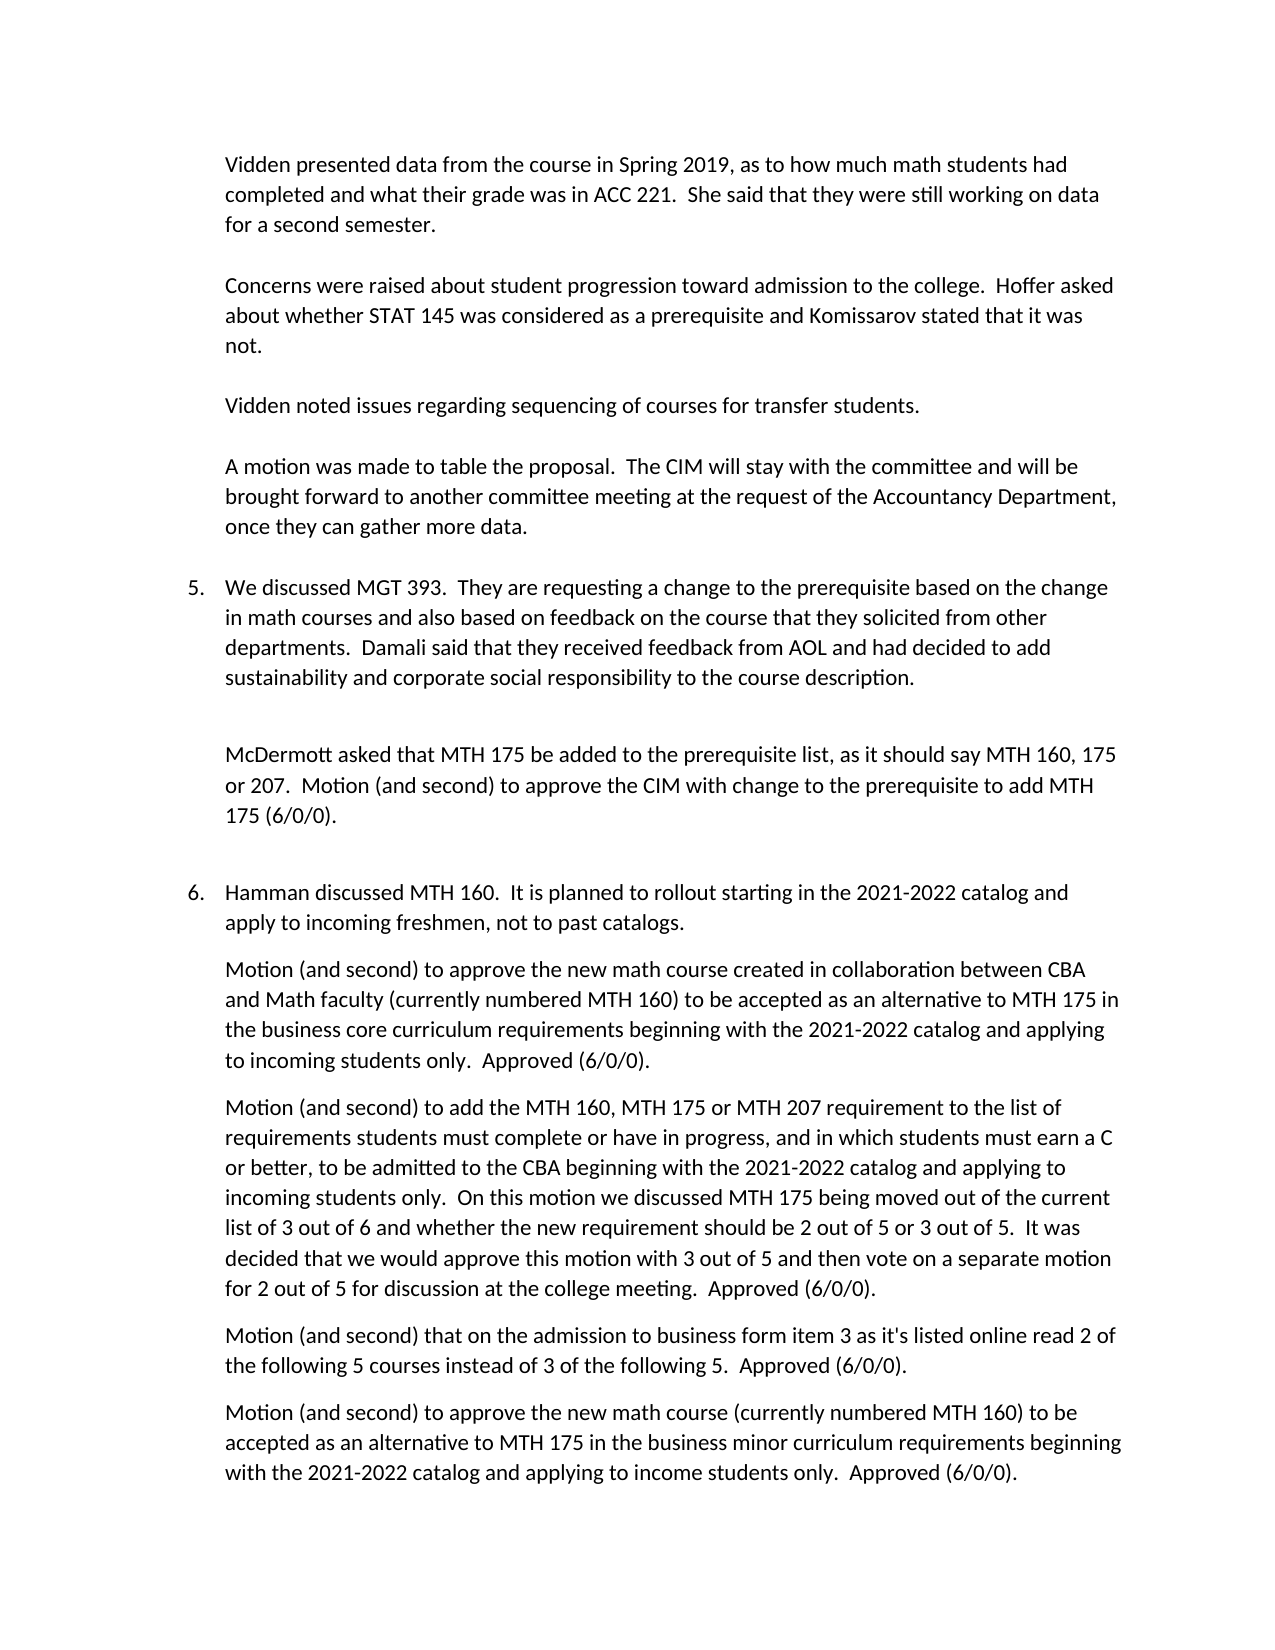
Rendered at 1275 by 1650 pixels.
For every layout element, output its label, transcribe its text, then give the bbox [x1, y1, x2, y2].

list Hamman discussed MTH 160. It is planned to rollout starting in the 2021-2022 catalog and apply to incoming freshmen, not to past catalogs. [187, 878, 1125, 936]
list Concerns were raised about student progression toward admission to the college. Hoffer asked about whether STAT 145 was considered as a prerequisite and Komissarov stated that it was not. [225, 271, 1125, 359]
text McDermott asked that MTH 175 be added to the prerequisite list, as it should say MTH 160, 175 or 207. Motion (and second) to approve the CIM with change to the prerequisite to add MTH 175 (6/0/0). [225, 741, 1125, 829]
text Motion (and second) to add the MTH 160, MTH 175 or MTH 207 requirement to the list of requirements students must complete or have in progress, and in which students must earn a C or better, to be admitted to the CBA beginning with the 2021-2022 catalog and applying to incoming students only. On this motion we discussed MTH 175 being moved out of the current list of 3 out of 6 and whether the new requirement should be 2 out of 5 or 3 out of 5. It was decided that we would approve this motion with 3 out of 5 and then vote on a separate motion for 2 out of 5 for discussion at the college meeting. Approved (6/0/0). [225, 1093, 1125, 1302]
text Motion (and second) that on the admission to business form item 3 as it's listed online read 2 of the following 5 courses instead of 3 of the following 5. Approved (6/0/0). [225, 1321, 1125, 1379]
list Vidden noted issues regarding sequencing of courses for transfer students. [225, 392, 1125, 420]
list A motion was made to table the proposal. The CIM will stay with the committee and will be brought forward to another committee meeting at the request of the Accountancy Department, once they can gather more data. [225, 452, 1125, 541]
text Motion (and second) to approve the new math course (currently numbered MTH 160) to be accepted as an alternative to MTH 175 in the business minor curriculum requirements beginning with the 2021-2022 catalog and applying to income students only. Approved (6/0/0). [225, 1398, 1125, 1486]
text Motion (and second) to approve the new math course created in collaboration between CBA and Math faculty (currently numbered MTH 160) to be accepted as an alternative to MTH 175 in the business core curriculum requirements beginning with the 2021-2022 catalog and applying to incoming students only. Approved (6/0/0). [225, 955, 1125, 1074]
list Vidden presented data from the course in Spring 2019, as to how much math students had completed and what their grade was in ACC 221. She said that they were still working on data for a second semester. [225, 150, 1125, 238]
list We discussed MGT 393. They are requesting a change to the prerequisite based on the change in math courses and also based on feedback on the course that they solicited from other departments. Damali said that they received feedback from AOL and had decided to add sustainability and corporate social responsibility to the course description. [187, 573, 1125, 692]
